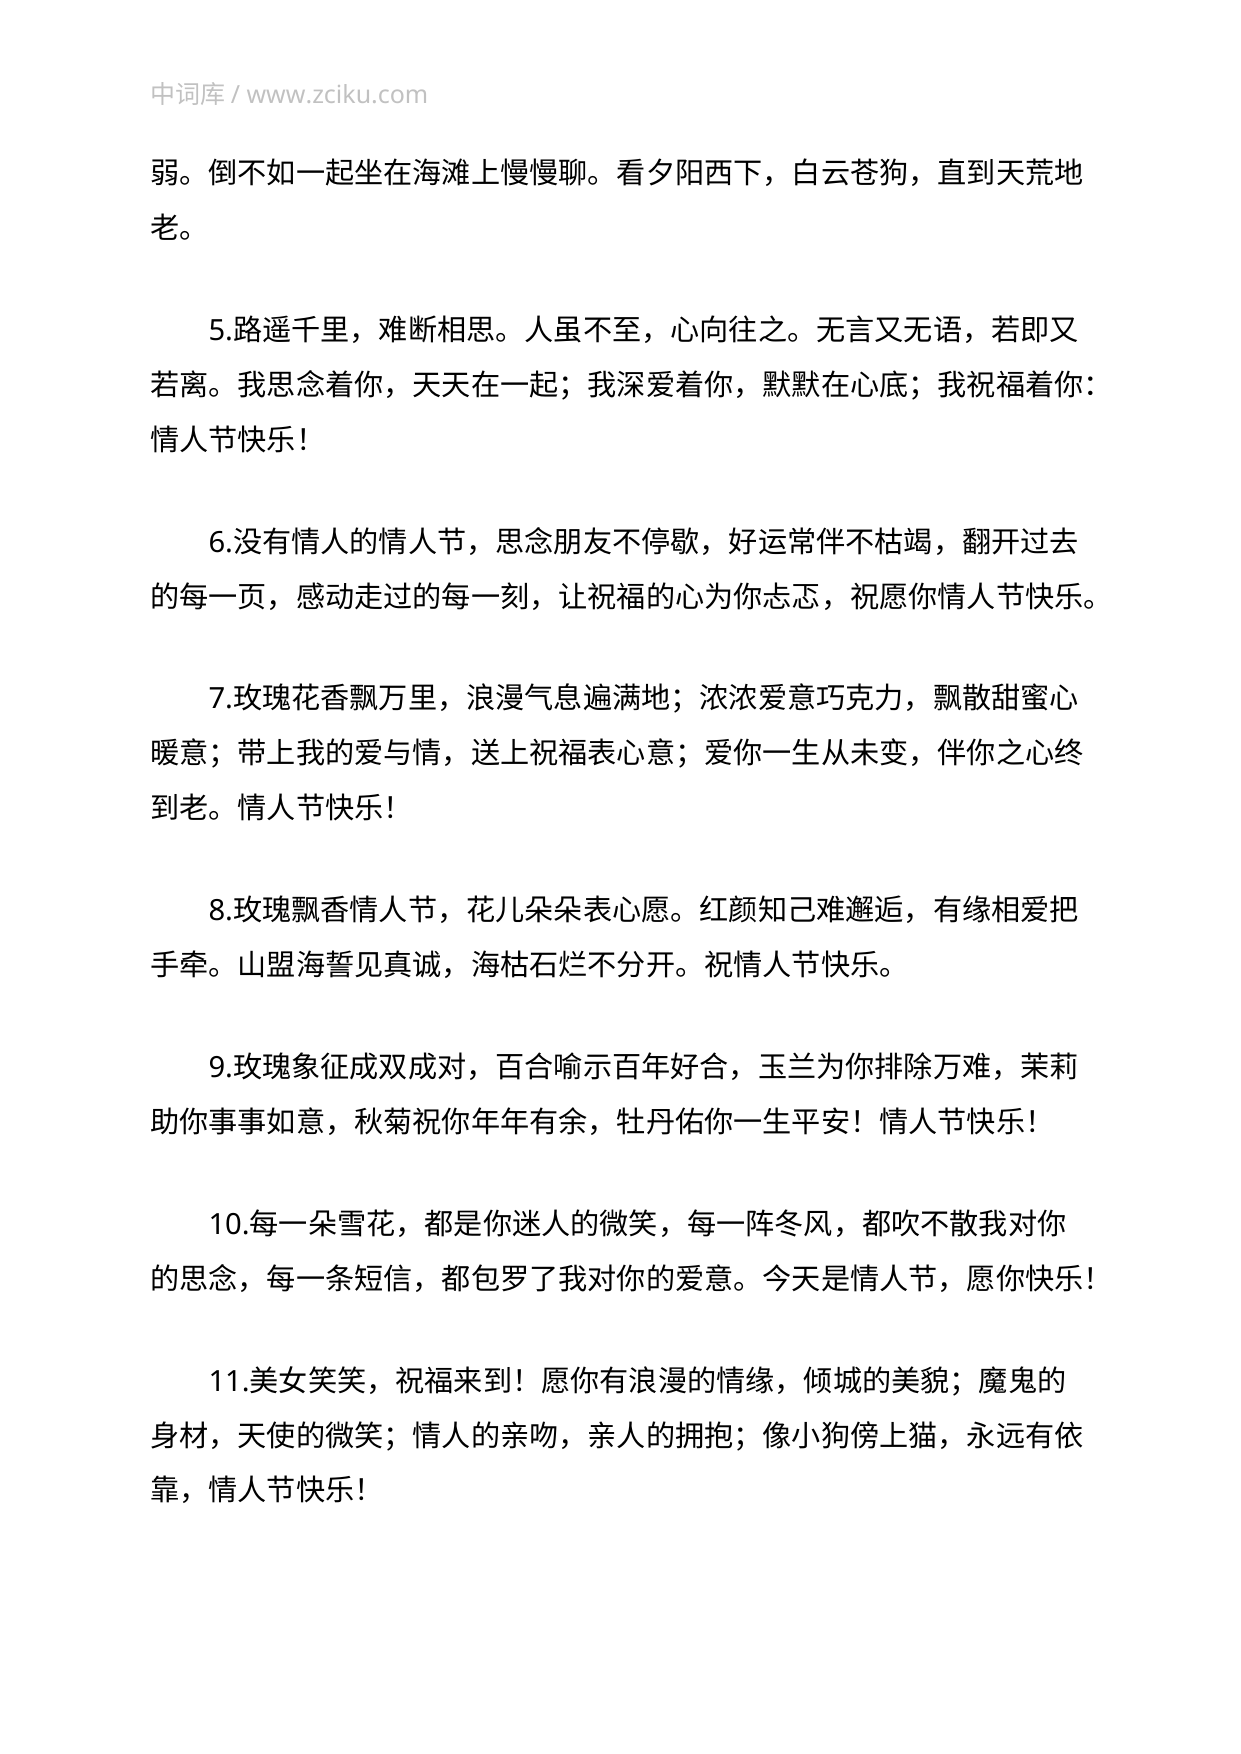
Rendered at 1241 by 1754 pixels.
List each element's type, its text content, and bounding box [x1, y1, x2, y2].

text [150, 150, 1090, 247]
text 11.美女笑笑，祝福来到！愿你有浪漫的情缘，倾城的美貌；魔鬼的身材，天使的微笑；情人的亲吻，亲人的拥抱；像小狗傍上猫，永远有依靠，情人节快乐！ [150, 1357, 1090, 1509]
text 8.玫瑰飘香情人节，花儿朵朵表心愿。红颜知己难邂逅，有缘相爱把手牵。山盟海誓见真诚，海枯石烂不分开。祝情人节快乐。 [150, 887, 1090, 984]
text 5.路遥千里，难断相思。人虽不至，心向往之。无言又无语，若即又若离。我思念着你，天天在一起；我深爱着你，默默在心底；我祝福着你：情人节快乐！ [150, 307, 1090, 459]
text 9.玫瑰象征成双成对，百合喻示百年好合，玉兰为你排除万难，茉莉助你事事如意，秋菊祝你年年有余，牡丹佑你一生平安！情人节快乐！ [150, 1043, 1090, 1141]
text 6.没有情人的情人节，思念朋友不停歇，好运常伴不枯竭，翻开过去的每一页，感动走过的每一刻，让祝福的心为你忐忑，祝愿你情人节快乐。 [150, 518, 1090, 616]
text 7.玫瑰花香飘万里，浪漫气息遍满地；浓浓爱意巧克力，飘散甜蜜心暖意；带上我的爱与情，送上祝福表心意；爱你一生从未变，伴你之心终到老。情人节快乐！ [150, 675, 1090, 827]
text 10.每一朵雪花，都是你迷人的微笑，每一阵冬风，都吹不散我对你的思念，每一条短信，都包罗了我对你的爱意。今天是情人节，愿你快乐！ [150, 1200, 1090, 1298]
